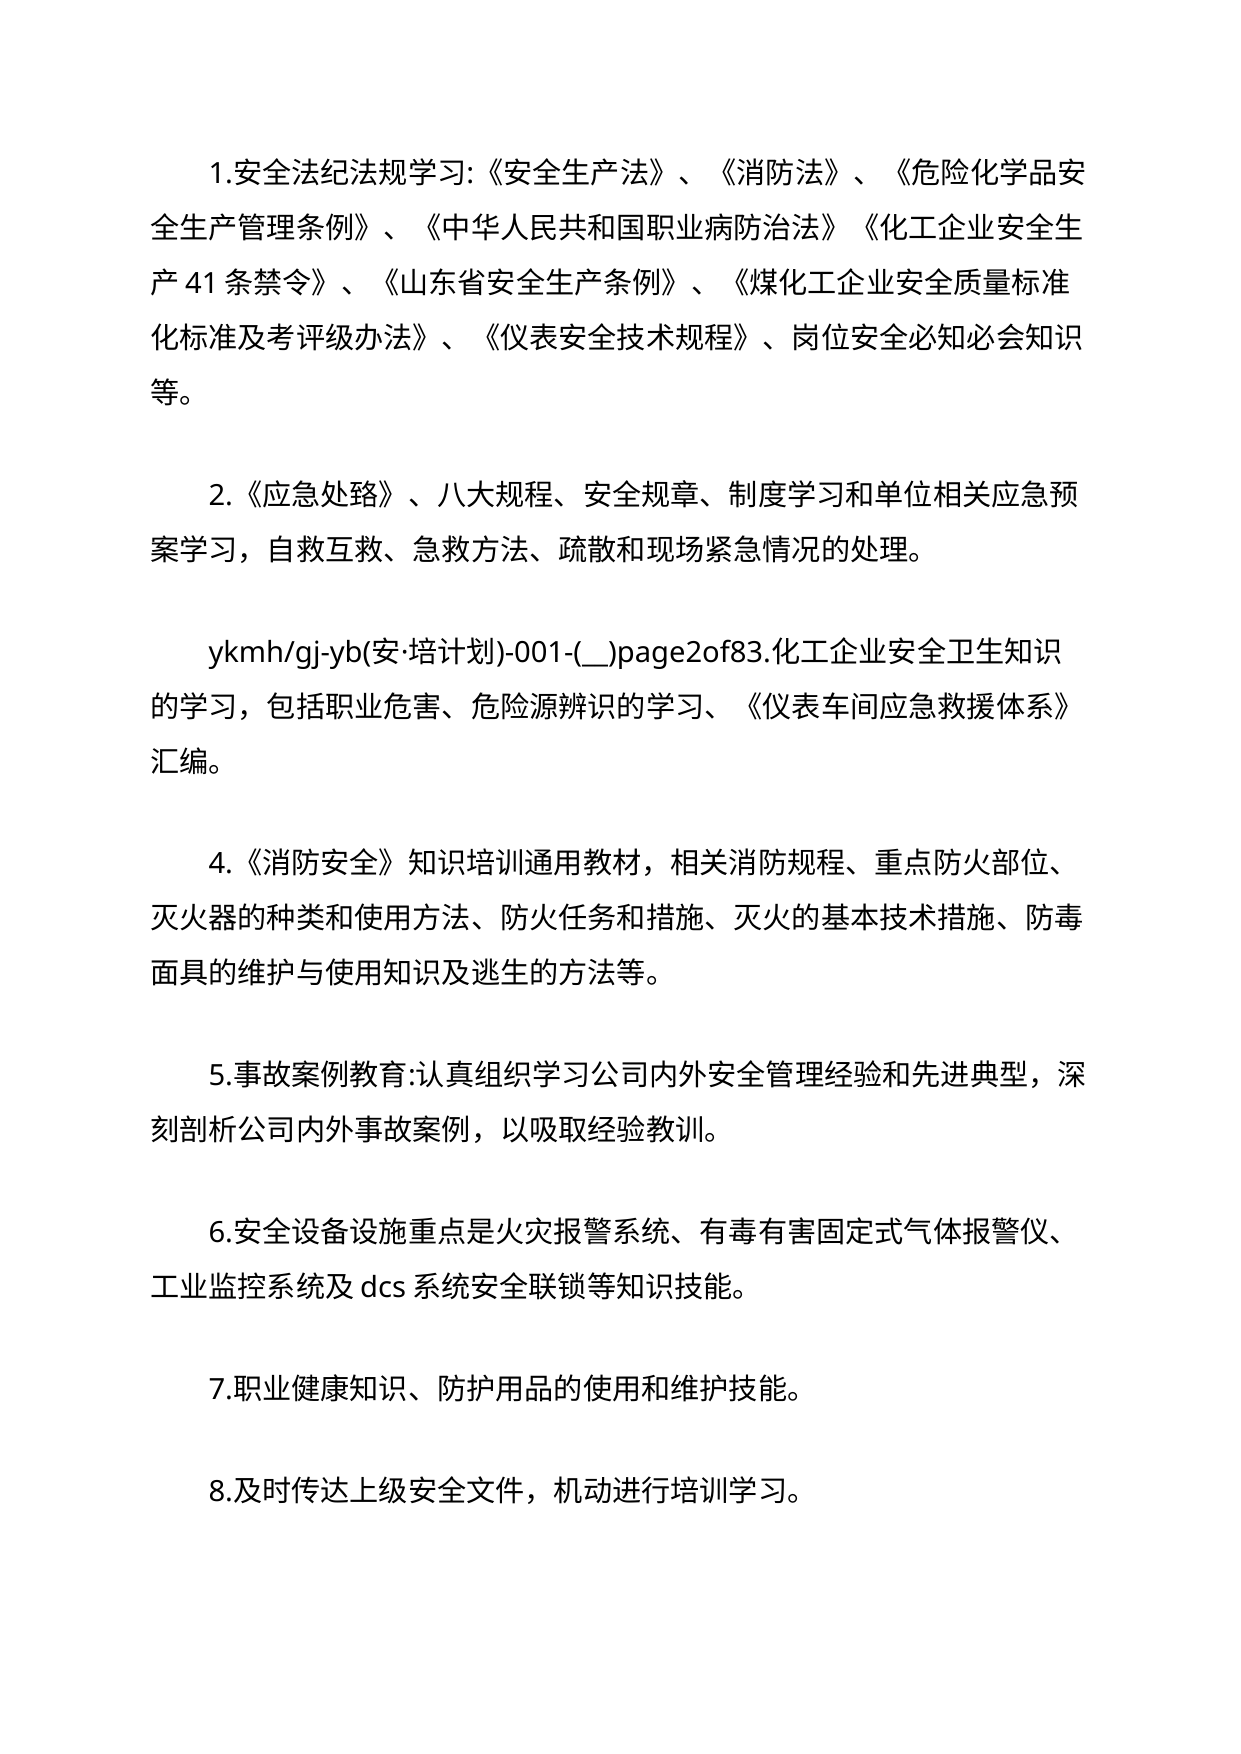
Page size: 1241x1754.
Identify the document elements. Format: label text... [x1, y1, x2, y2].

text 7.职业健康知识、防护用品的使用和维护技能。 [150, 1365, 1090, 1408]
text 6.安全设备设施重点是火灾报警系统、有毒有害固定式气体报警仪、工业监控系统及dcs系统安全联锁等知识技能。 [150, 1208, 1090, 1306]
text 8.及时传达上级安全文件，机动进行培训学习。 [150, 1467, 1090, 1510]
text 5.事故案例教育:认真组织学习公司内外安全管理经验和先进典型，深刻剖析公司内外事故案例，以吸取经验教训。 [150, 1052, 1090, 1149]
text 2.《应急处臵》、八大规程、安全规章、制度学习和单位相关应急预案学习，自救互救、急救方法、疏散和现场紧急情况的处理。 [150, 472, 1090, 569]
text ykmh/gj-yb(安·培计划)-001-(__)page2of83.化工企业安全卫生知识的学习，包括职业危害、危险源辨识的学习、《仪表车间应急救援体系》汇编。 [150, 628, 1090, 781]
text 1.安全法纪法规学习:《安全生产法》、《消防法》、《危险化学品安全生产管理条例》、《中华人民共和国职业病防治法》《化工企业安全生产41条禁令》、《山东省安全生产条例》、《煤化工企业安全质量标准化标准及考评级办法》、《仪表安全技术规程》、岗位安全必知必会知识等。 [150, 150, 1090, 412]
text 4.《消防安全》知识培训通用教材，相关消防规程、重点防火部位、灭火器的种类和使用方法、防火任务和措施、灭火的基本技术措施、防毒面具的维护与使用知识及逃生的方法等。 [150, 840, 1090, 992]
